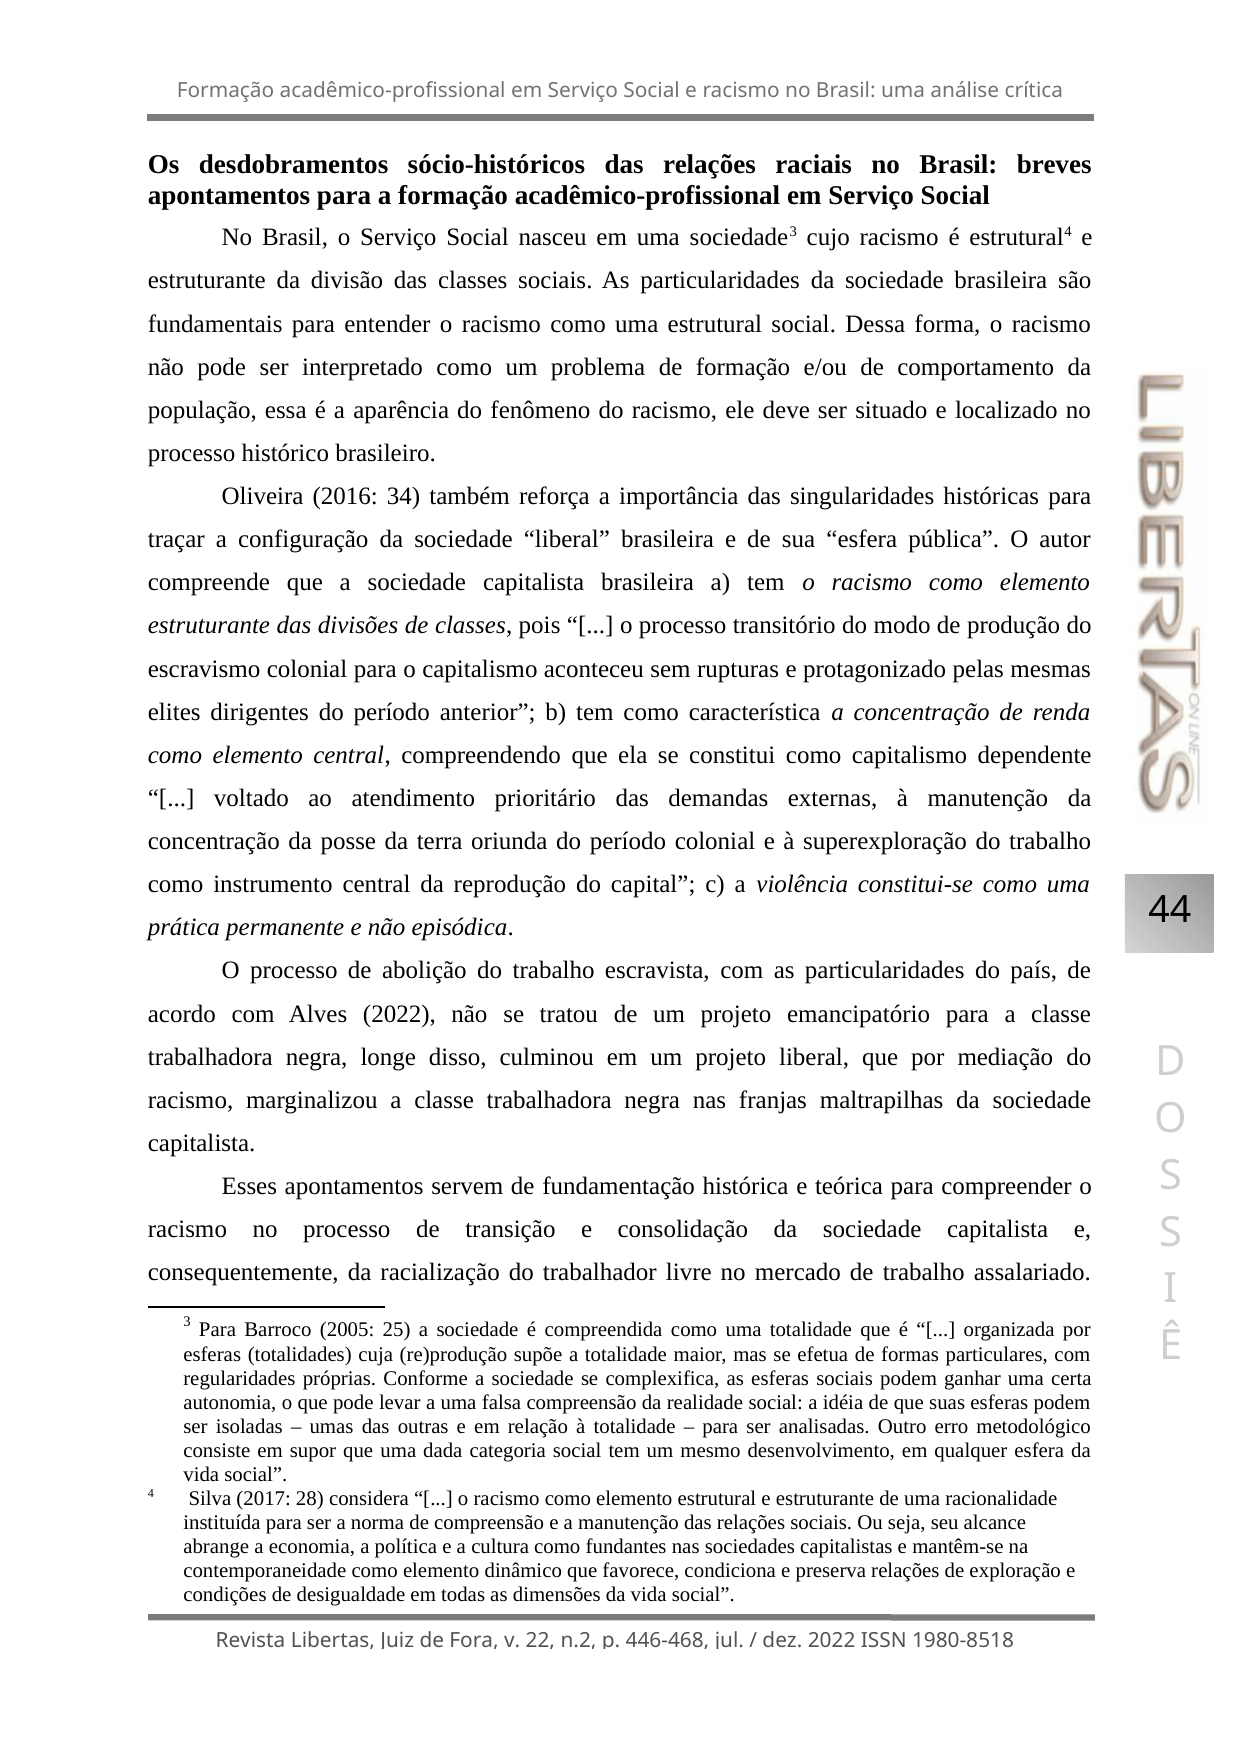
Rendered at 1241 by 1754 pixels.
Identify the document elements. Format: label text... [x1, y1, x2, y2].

picture [1133, 364, 1209, 827]
text Oliveira (2016: 34) também reforça a importância das singularidades históricas para traçar a configuração da sociedade “liberal” brasileira e de sua “esfera pública”. O autor compreende que a sociedade capitalista brasileira a) tem o racismo como elemento estruturante das divisões de classes, pois “[...] o processo transitório do modo de produção do escravismo colonial para o capitalismo aconteceu sem rupturas e protagonizado pelas mesmas elites dirigentes do período anterior”; b) tem como característica a concentração de renda como elemento central, compreendendo que ela se constitui como capitalismo dependente “[...] voltado ao atendimento prioritário das demandas externas, à manutenção da concentração da posse da terra oriunda do período colonial e à superexploração do trabalho como instrumento central da reprodução do capital”; c) a violência constitui-se como uma prática permanente e não episódica. [148, 481, 1092, 941]
subtitle Os desdobramentos sócio-históricos das relações raciais no Brasil: breves apontamentos para a formação acadêmico-profissional em Serviço Social [148, 148, 1092, 210]
text O processo de abolição do trabalho escravista, com as particularidades do país, de acordo com Alves (2022), não se tratou de um projeto emancipatório para a classe trabalhadora negra, longe disso, culminou em um projeto liberal, que por mediação do racismo, marginalizou a classe trabalhadora negra nas franjas maltrapilhas da sociedade capitalista. [148, 956, 1092, 1157]
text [148, 1171, 1092, 1286]
text No Brasil, o Serviço Social nasceu em uma sociedade cujo racismo é estrutural e estruturante da divisão das classes sociais. As particularidades da sociedade brasileira são fundamentais para entender o racismo como uma estrutural social. Dessa forma, o racismo não pode ser interpretado como um problema de formação e/ou de comportamento da população, essa é a aparência do fenômeno do racismo, ele deve ser situado e localizado no processo histórico brasileiro. [148, 222, 1092, 467]
